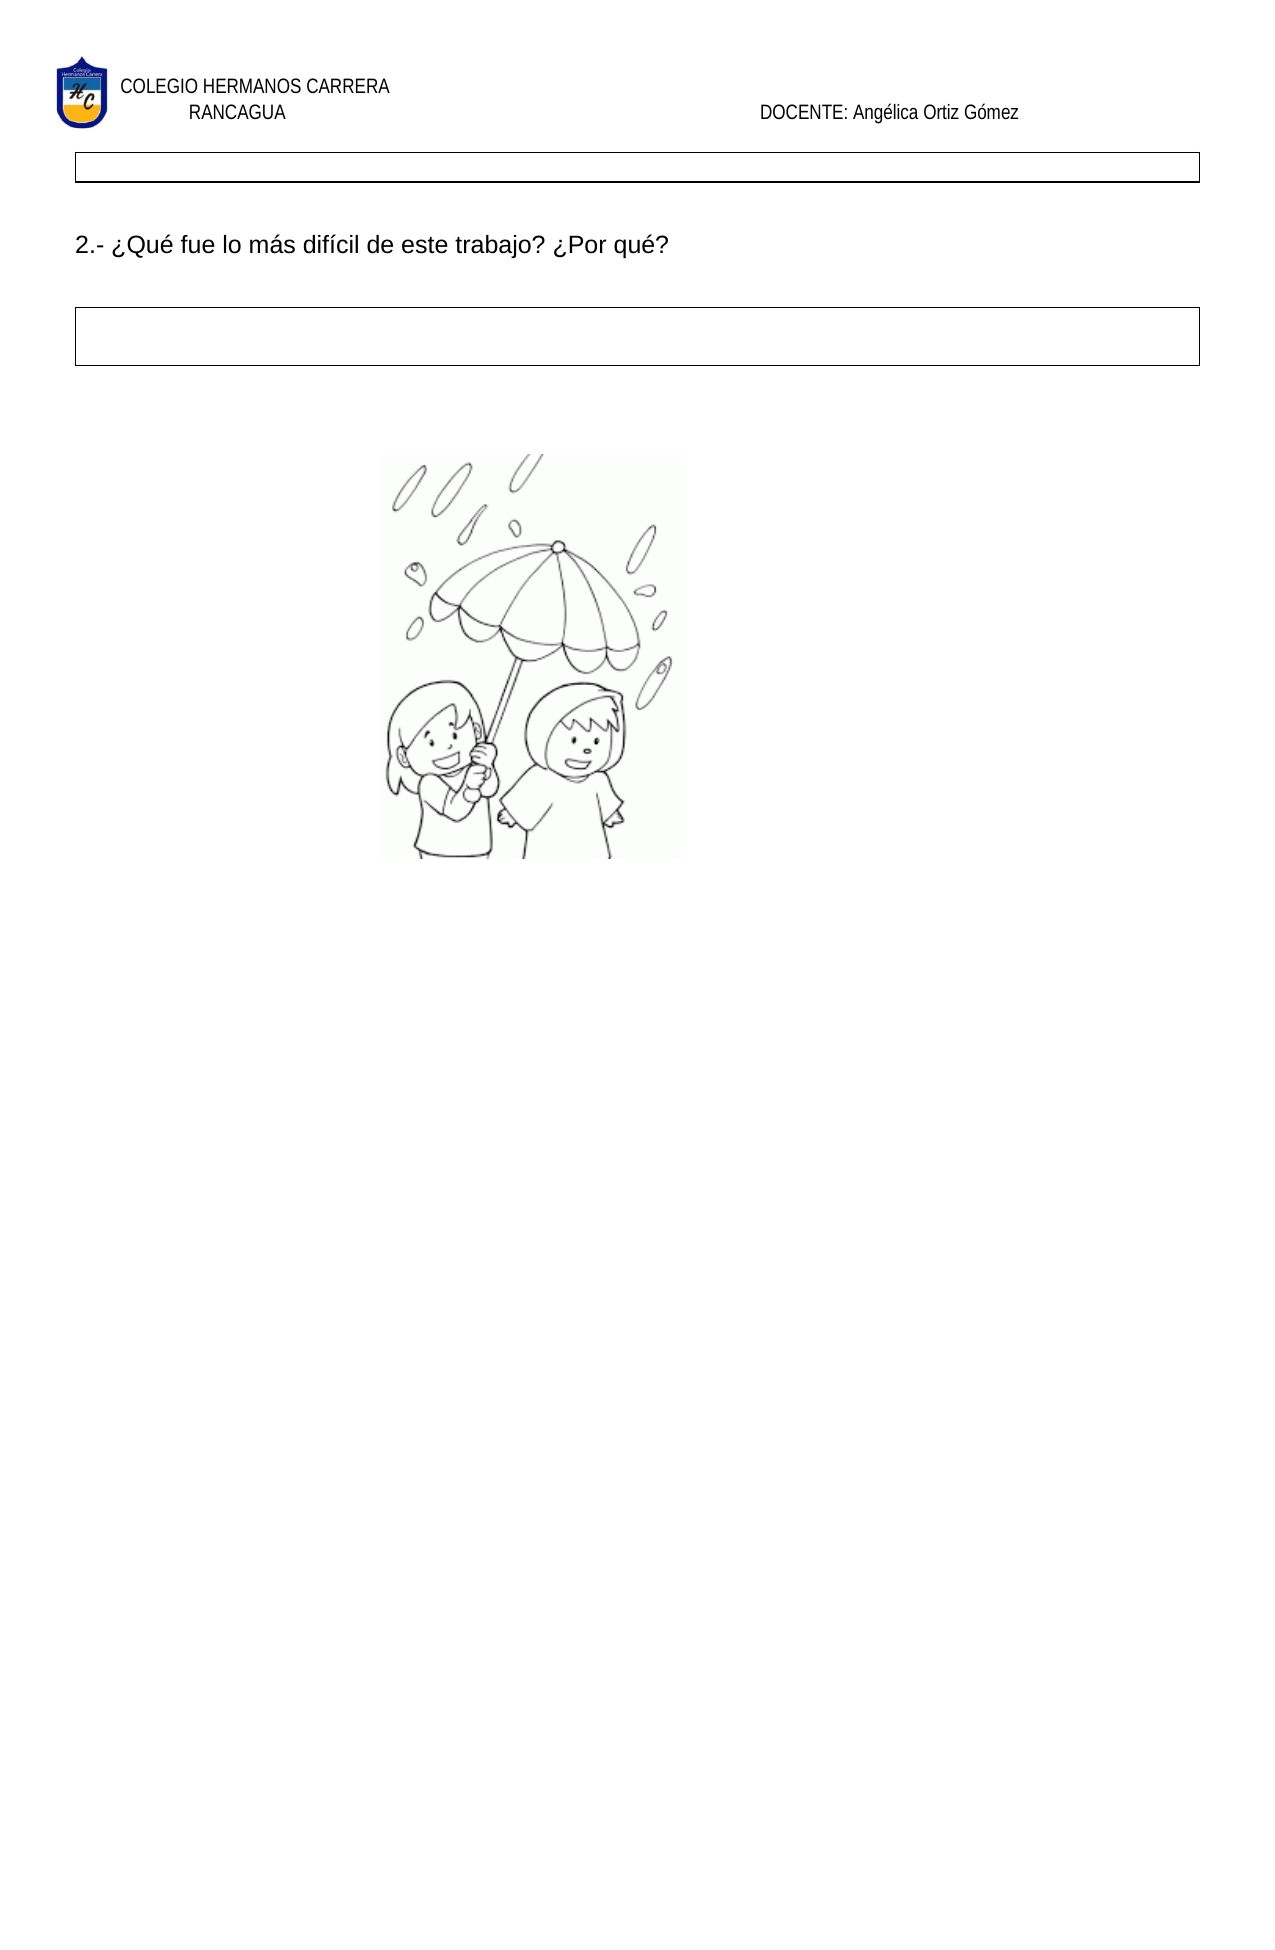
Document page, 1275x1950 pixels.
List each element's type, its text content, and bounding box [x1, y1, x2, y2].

picture [380, 454, 685, 859]
table_header [76, 153, 1199, 181]
picture [54, 56, 109, 129]
table_header [76, 308, 1199, 365]
text 2.- ¿Qué fue lo más difícil de este trabajo? ¿Por qué? [75, 230, 1200, 259]
